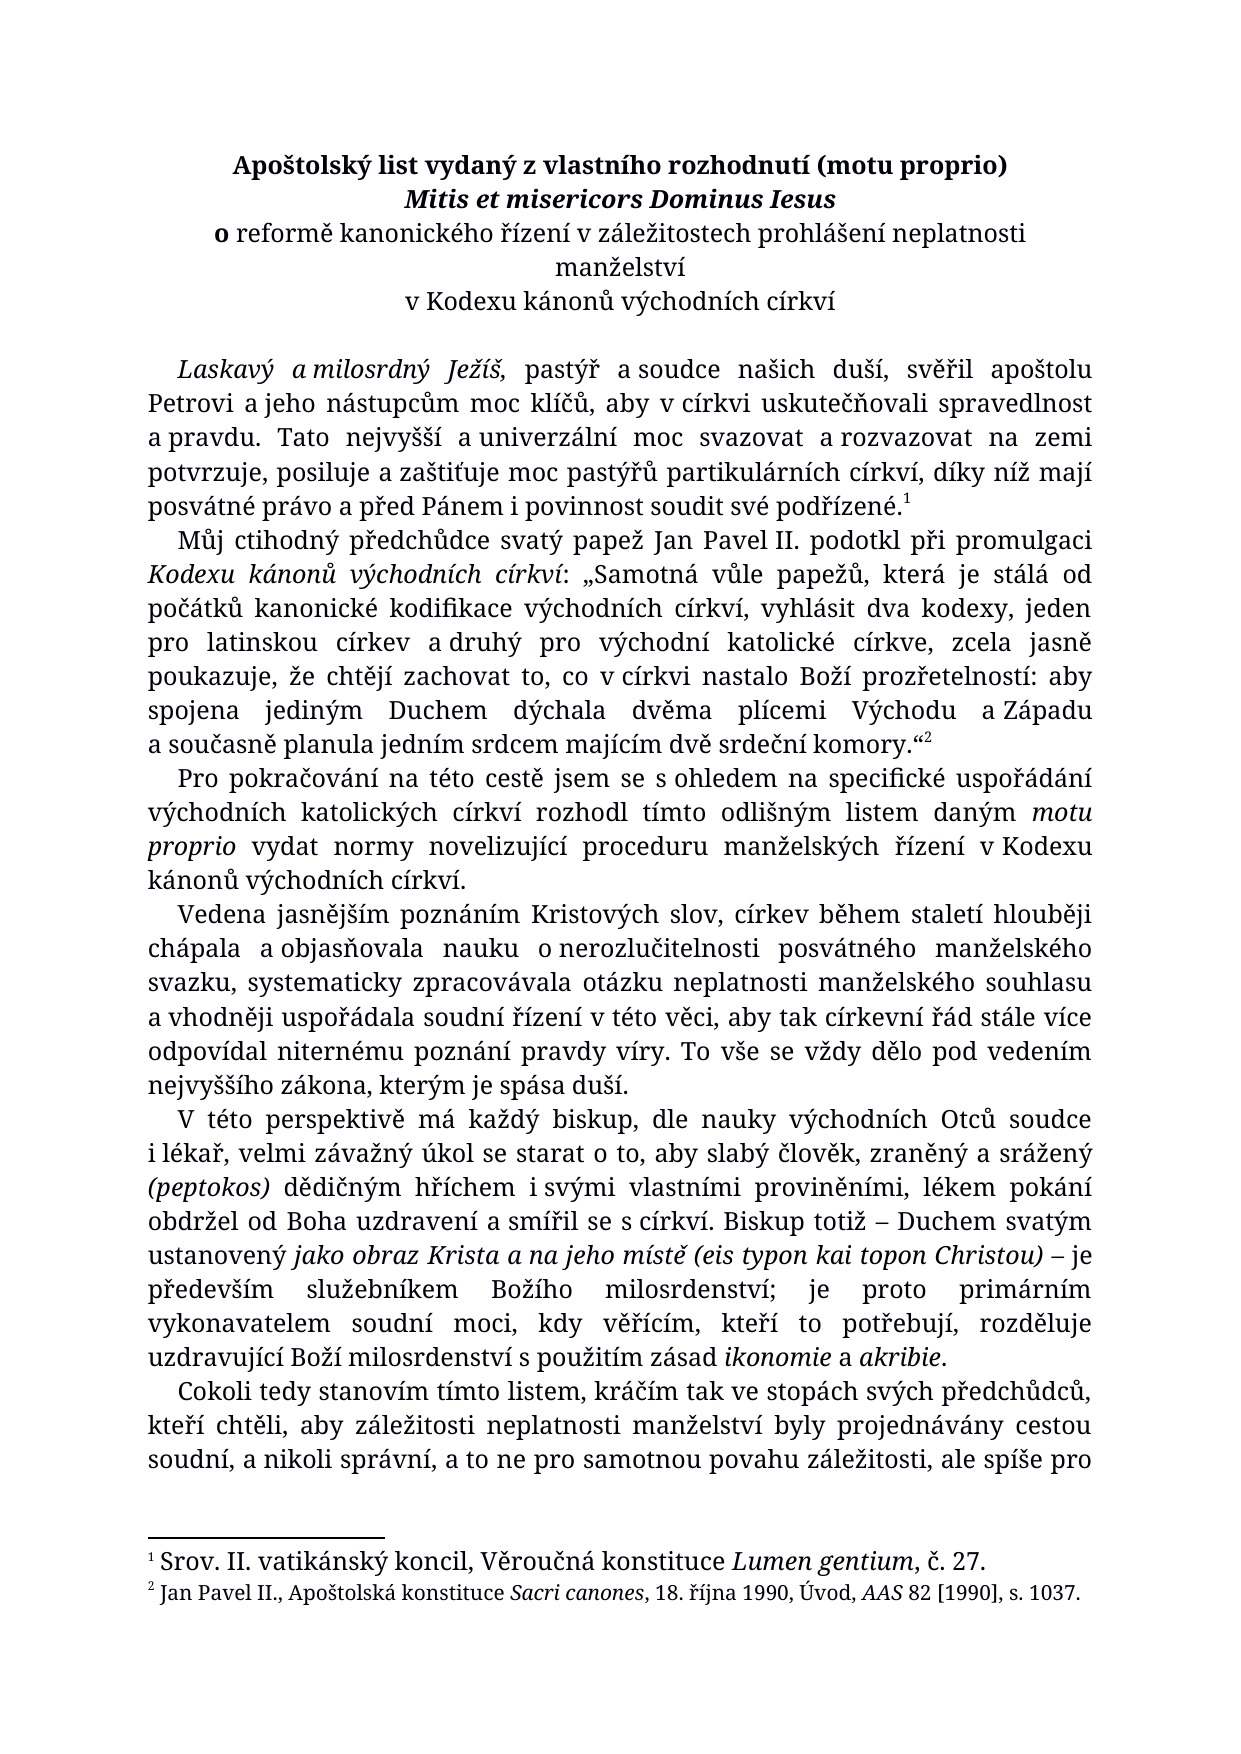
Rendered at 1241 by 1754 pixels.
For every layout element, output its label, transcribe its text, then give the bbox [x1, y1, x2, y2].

text V této perspektivě má každý biskup, dle nauky východních Otců soudce i lékař, velmi závažný úkol se starat o to, aby slabý člověk, zraněný a srážený (peptokos) dědičným hříchem i svými vlastními proviněními, lékem pokání obdržel od Boha uzdravení a smířil se s církví. Biskup totiž – Duchem svatým ustanovený jako obraz Krista a na jeho místě (eis typon kai topon Christou) – je především služebníkem Božího milosrdenství; je proto primárním vykonavatelem soudní moci, kdy věřícím, kteří to potřebují, rozděluje uzdravující Boží milosrdenství s použitím zásad ikonomie a akribie. [148, 1101, 1093, 1374]
text Apoštolský list vydaný z vlastního rozhodnutí (motu proprio) Mitis et misericors Dominus Iesus o reformě kanonického řízení v záležitostech prohlášení neplatnosti manželství v Kodexu kánonů východních církví [148, 148, 1093, 318]
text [148, 1374, 1093, 1476]
text Pro pokračování na této cestě jsem se s ohledem na specifické uspořádání východních katolických církví rozhodl tímto odlišným listem daným motu proprio vydat normy novelizující proceduru manželských řízení v Kodexu kánonů východních církví. [148, 761, 1093, 897]
text Laskavý a milosrdný Ježíš, pastýř a soudce našich duší, svěřil apoštolu Petrovi a jeho nástupcům moc klíčů, aby v církvi uskutečňovali spravedlnost a pravdu. Tato nejvyšší a univerzální moc svazovat a rozvazovat na zemi potvrzuje, posiluje a zaštiťuje moc pastýřů partikulárních církví, díky níž mají posvátné právo a před Pánem i povinnost soudit své podřízené. [148, 352, 1093, 522]
text Můj ctihodný předchůdce svatý papež Jan Pavel II. podotkl při promulgaci Kodexu kánonů východních církví: „Samotná vůle papežů, která je stálá od počátků kanonické kodifikace východních církví, vyhlásit dva kodexy, jeden pro latinskou církev a druhý pro východní katolické církve, zcela jasně poukazuje, že chtějí zachovat to, co v církvi nastalo Boží prozřetelností: aby spojena jediným Duchem dýchala dvěma plícemi Východu a Západu a současně planula jedním srdcem majícím dvě srdeční komory.“ [148, 522, 1093, 761]
text Vedena jasnějším poznáním Kristových slov, církev během staletí hlouběji chápala a objasňovala nauku o nerozlučitelnosti posvátného manželského svazku, systematicky zpracovávala otázku neplatnosti manželského souhlasu a vhodněji uspořádala soudní řízení v této věci, aby tak církevní řád stále více odpovídal niternému poznání pravdy víry. To vše se vždy dělo pod vedením nejvyššího zákona, kterým je spása duší. [148, 897, 1093, 1101]
